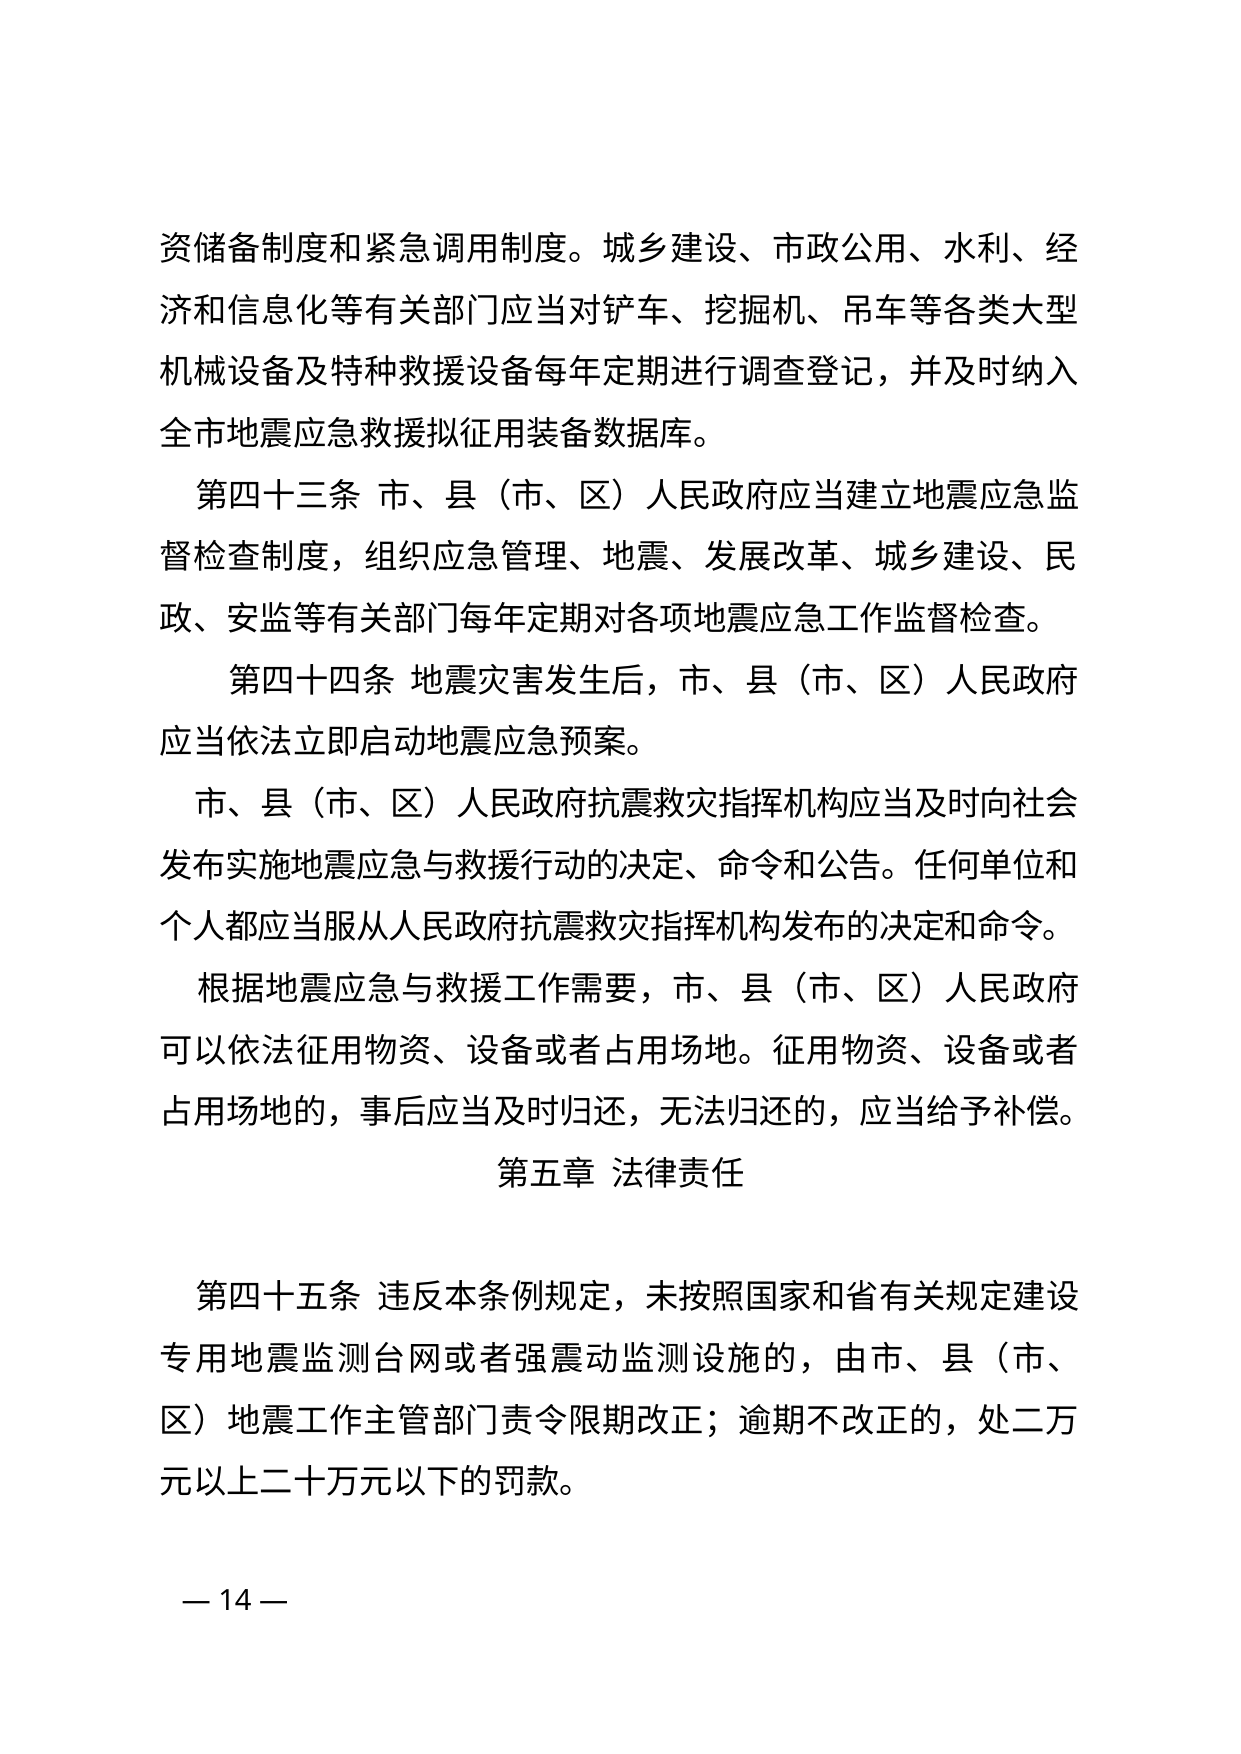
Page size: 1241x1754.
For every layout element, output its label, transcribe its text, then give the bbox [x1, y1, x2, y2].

text 市、县（市、区）人民政府抗震救灾指挥机构应当及时向社会发布实施地震应急与救援行动的决定、命令和公告。任何单位和个人都应当服从人民政府抗震救灾指挥机构发布的决定和命令。 [159, 766, 1081, 951]
text 第四十五条 违反本条例规定，未按照国家和省有关规定建设专用地震监测台网或者强震动监测设施的，由市、县（市、区）地震工作主管部门责令限期改正；逾期不改正的，处二万元以上二十万元以下的罚款。 [159, 1259, 1081, 1506]
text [159, 211, 1081, 458]
text 第四十三条 市、县（市、区）人民政府应当建立地震应急监督检查制度，组织应急管理、地震、发展改革、城乡建设、民政、安监等有关部门每年定期对各项地震应急工作监督检查。 [159, 458, 1081, 643]
text 第五章 法律责任 [159, 1136, 1081, 1198]
text 根据地震应急与救援工作需要，市、县（市、区）人民政府可以依法征用物资、设备或者占用场地。征用物资、设备或者占用场地的，事后应当及时归还，无法归还的，应当给予补偿。 [159, 951, 1081, 1136]
text 第四十四条 地震灾害发生后，市、县（市、区）人民政府应当依法立即启动地震应急预案。 [159, 643, 1081, 766]
